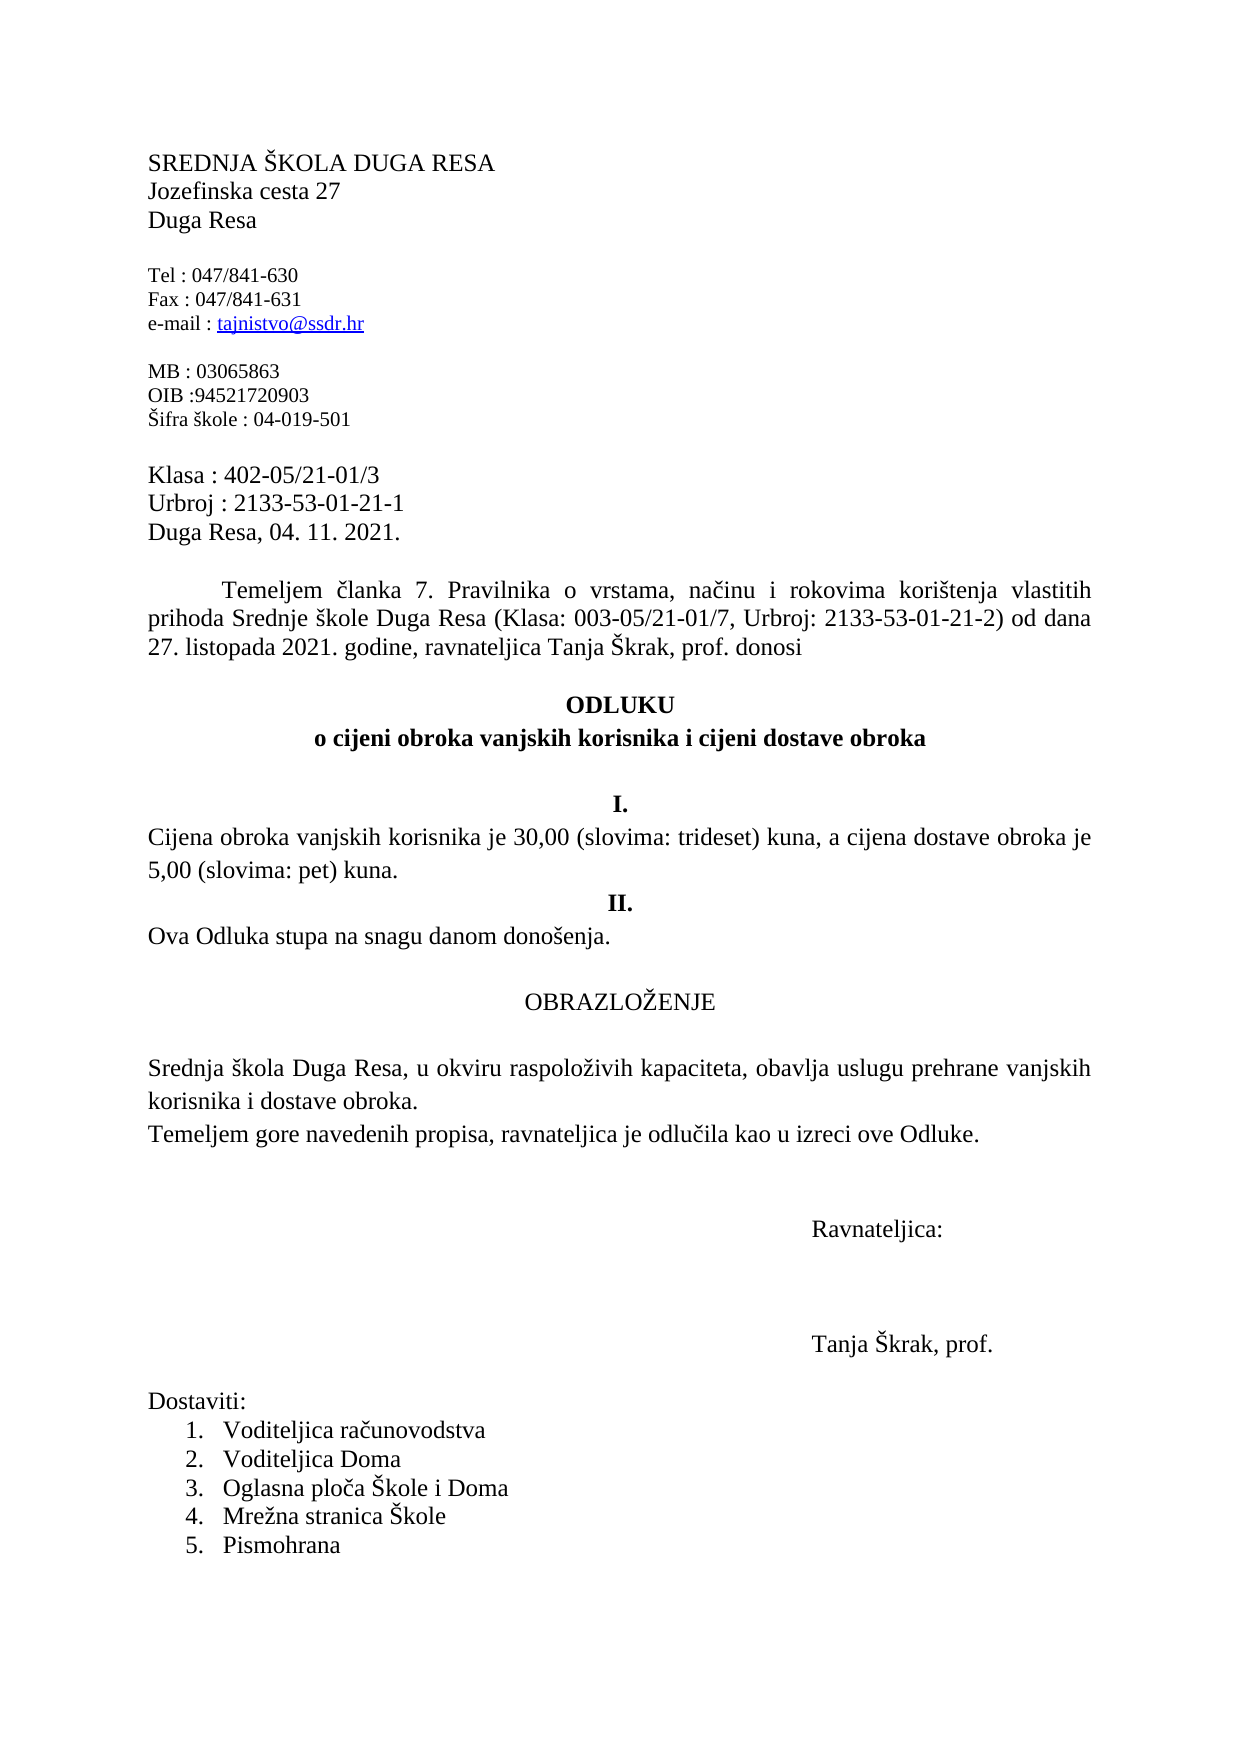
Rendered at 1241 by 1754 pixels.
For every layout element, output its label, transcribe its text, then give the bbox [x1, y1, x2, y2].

text Fax : 047/841-631 [148, 287, 1093, 311]
text e-mail : tajnistvo@ssdr.hr [148, 311, 1093, 335]
text Ravnateljica: [185, 1214, 1093, 1243]
text Duga Resa [148, 205, 1093, 234]
text o cijeni obroka vanjskih korisnika i cijeni dostave obroka [148, 723, 1093, 752]
list Pismohrana [185, 1530, 1093, 1559]
text Tanja Škrak, prof. [185, 1329, 1093, 1358]
list Voditeljica računovodstva [185, 1415, 1093, 1444]
text OIB :94521720903 [148, 383, 1093, 407]
text Duga Resa, 04. 11. 2021. [148, 517, 1093, 546]
text Šifra škole : 04-019-501 [148, 407, 1093, 431]
text OBRAZLOŽENJE [148, 987, 1093, 1016]
text ODLUKU [148, 690, 1093, 718]
text Srednja škola Duga Resa, u okviru raspoloživih kapaciteta, obavlja uslugu prehrane vanjskih korisnika i dostave obroka. [148, 1053, 1093, 1115]
list Voditeljica Doma [185, 1444, 1093, 1473]
text SREDNJA ŠKOLA DUGA RESA [148, 148, 1093, 176]
text Ova Odluka stupa na snagu danom donošenja. [148, 921, 1093, 950]
text I. [148, 789, 1093, 818]
text MB : 03065863 [148, 359, 1093, 383]
text Dostaviti: [148, 1386, 1093, 1415]
text Klasa : 402-05/21-01/3 [148, 460, 1093, 488]
text Jozefinska cesta 27 [148, 176, 1093, 205]
text II. [148, 888, 1093, 917]
text Urbroj : 2133-53-01-21-1 [148, 488, 1093, 517]
text Tel : 047/841-630 [148, 263, 1093, 287]
text Temeljem članka 7. Pravilnika o vrstama, načinu i rokovima korištenja vlastitih prihoda Srednje škole Duga Resa (Klasa: 003-05/21-01/7, Urbroj: 2133-53-01-21-2) od dana 27. listopada 2021. godine, ravnateljica Tanja Škrak, prof. donosi [148, 575, 1093, 661]
list Oglasna ploča Škole i Doma [185, 1473, 1093, 1501]
list Mrežna stranica Škole [185, 1501, 1093, 1530]
text Cijena obroka vanjskih korisnika je 30,00 (slovima: trideset) kuna, a cijena dostave obroka je 5,00 (slovima: pet) kuna. [148, 822, 1093, 884]
text Temeljem gore navedenih propisa, ravnateljica je odlučila kao u izreci ove Odluke. [148, 1119, 1093, 1148]
